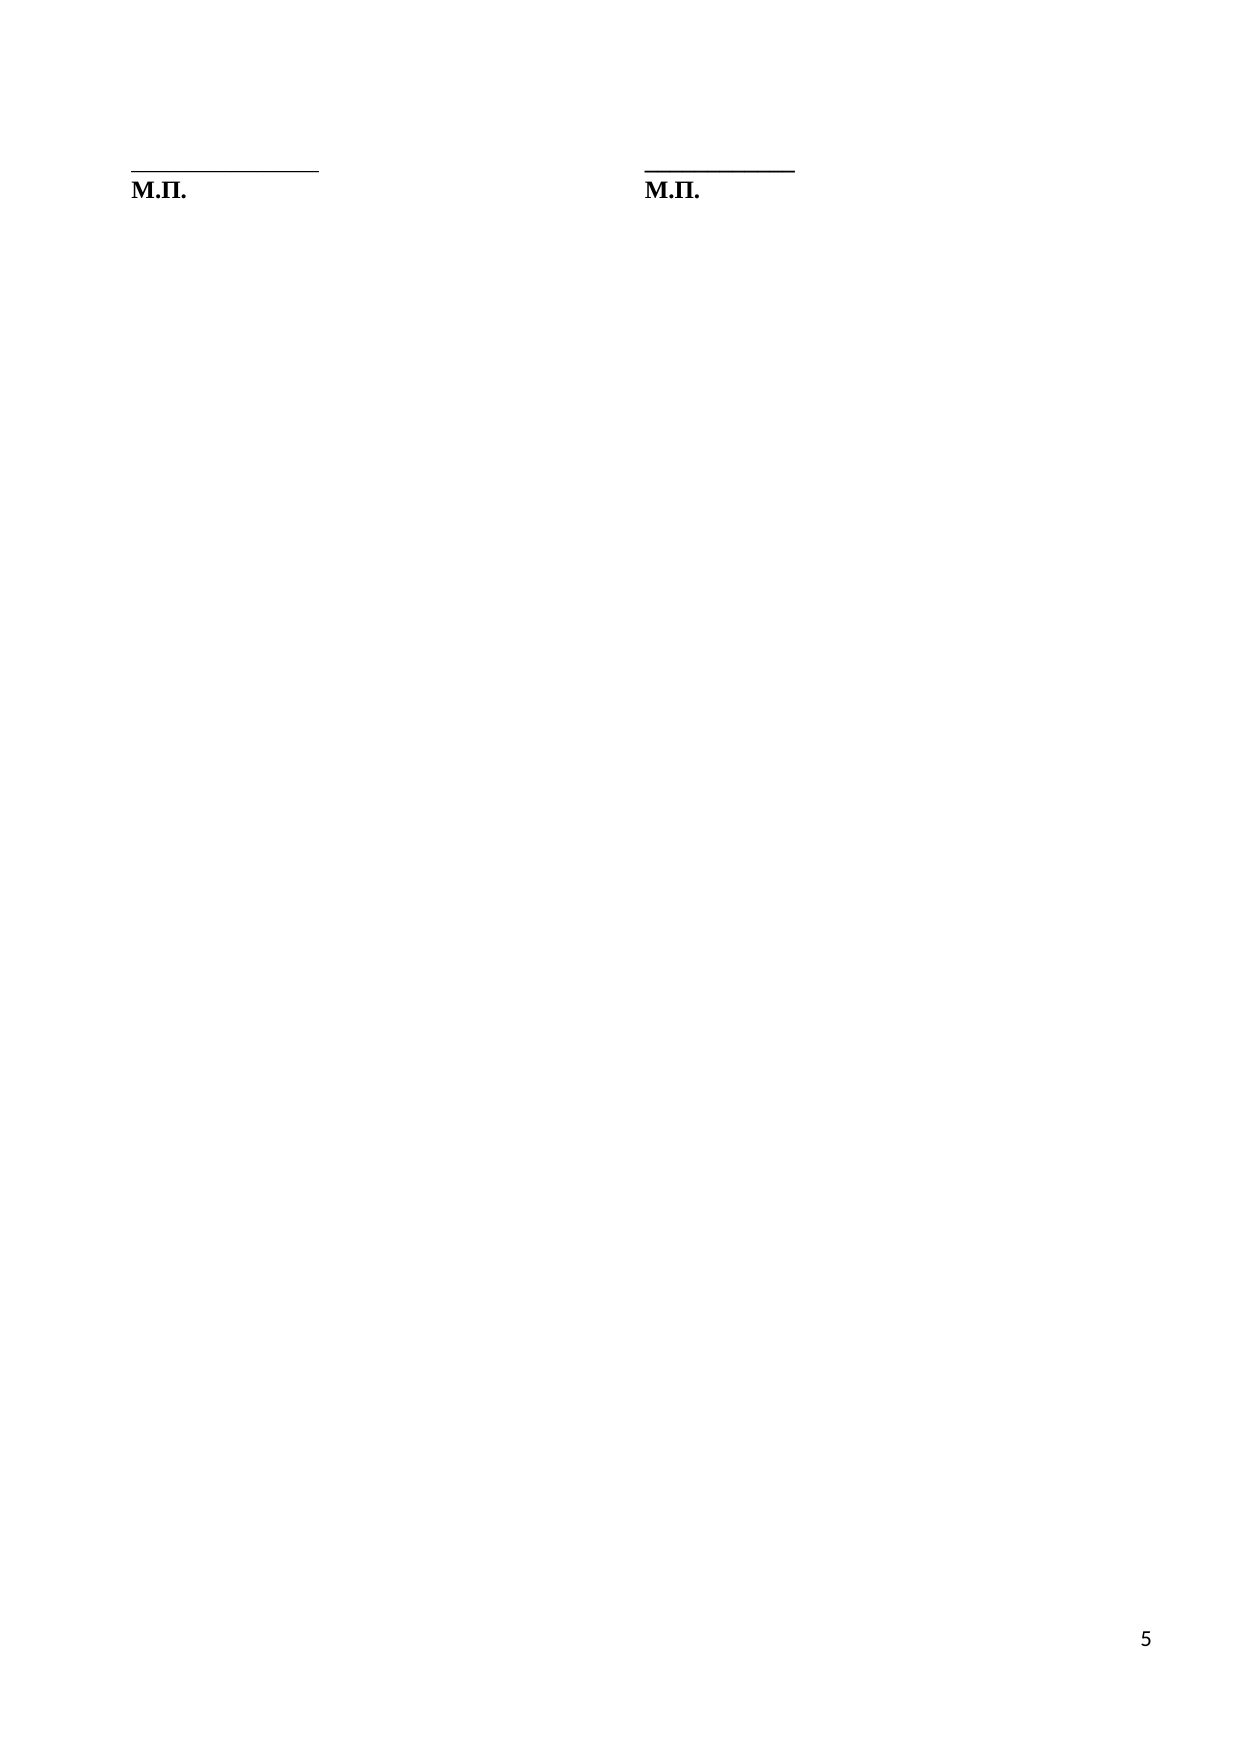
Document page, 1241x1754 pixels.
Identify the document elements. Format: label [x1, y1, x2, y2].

table_cell [120, 89, 633, 204]
table_cell [633, 89, 1135, 204]
